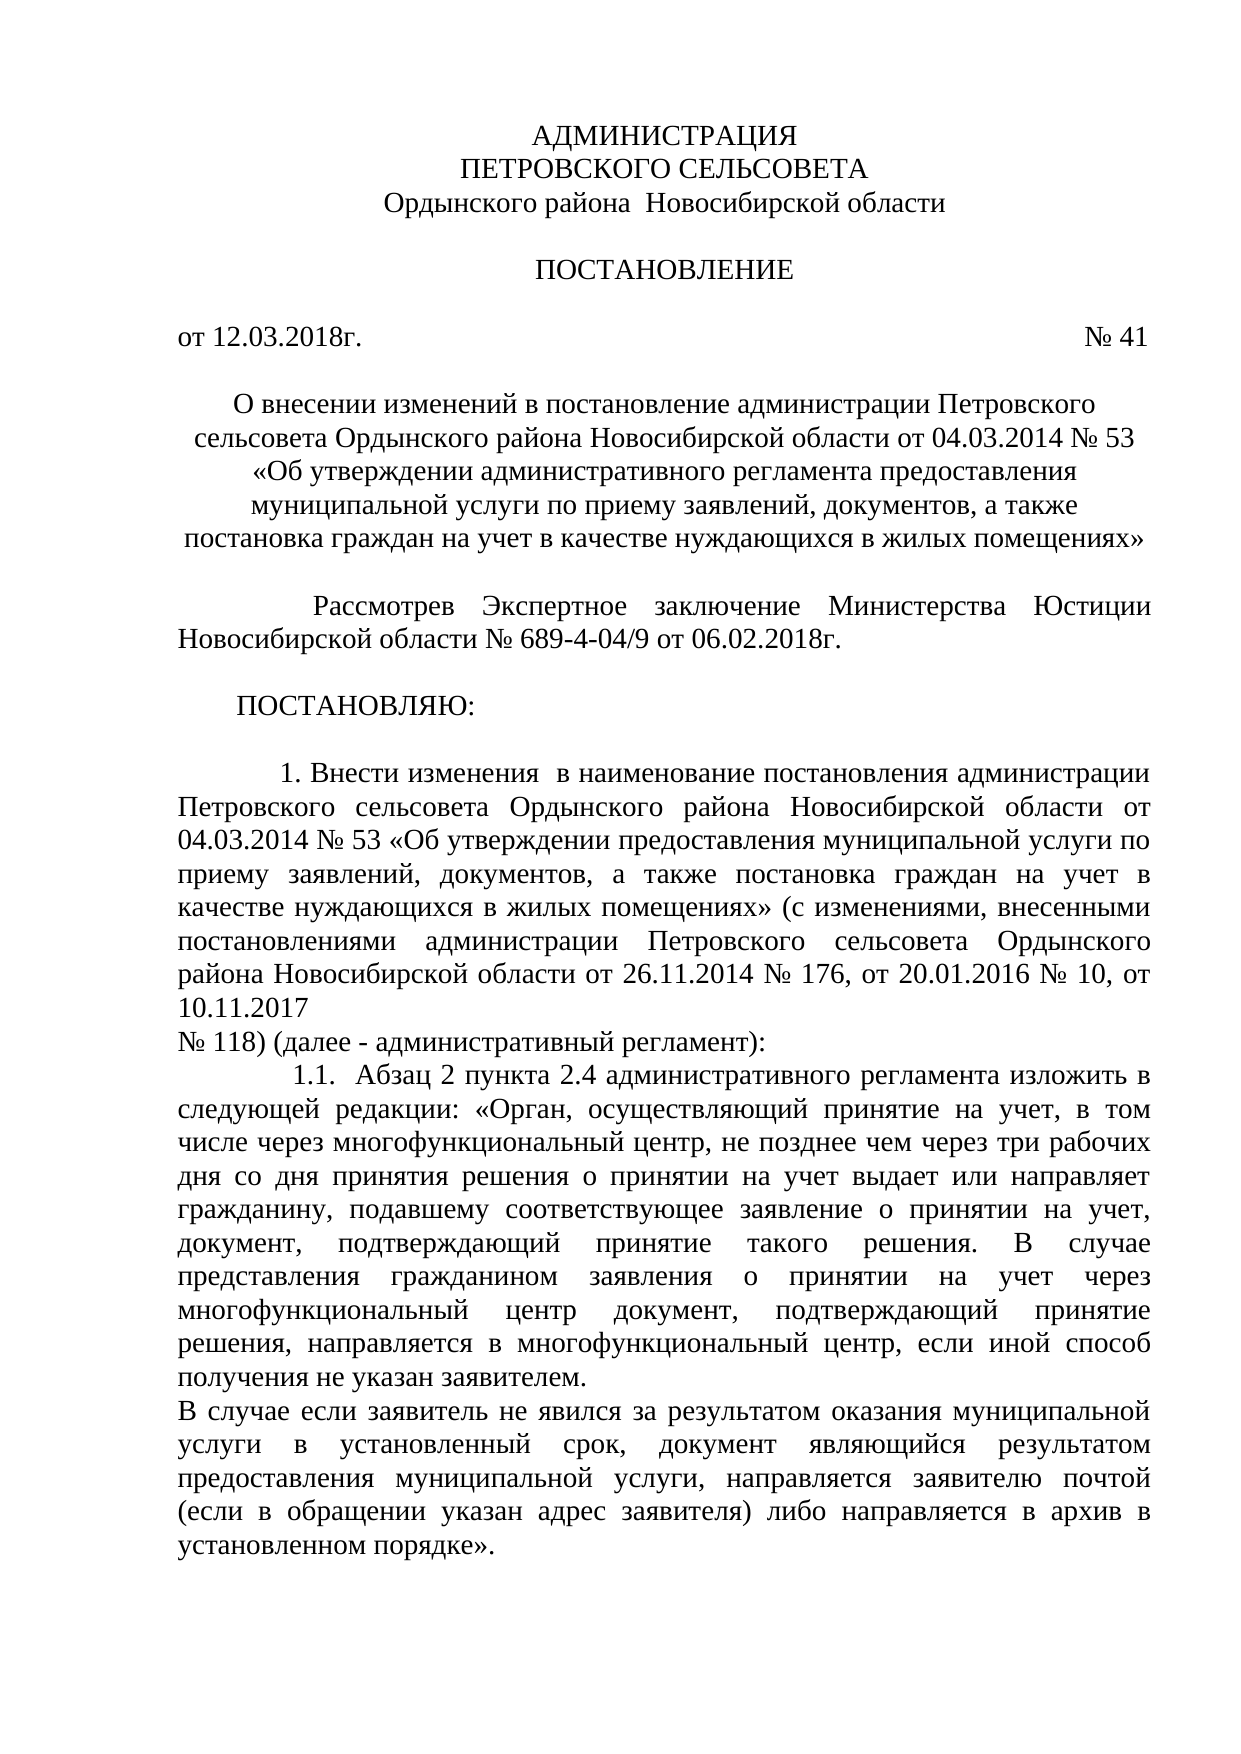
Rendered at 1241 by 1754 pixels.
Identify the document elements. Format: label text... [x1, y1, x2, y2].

text АДМИНИСТРАЦИЯ [177, 118, 1152, 152]
text ПОСТАНОВЛЯЮ: [177, 688, 1152, 722]
text № 118) (далее - административный регламент): [177, 1024, 1152, 1057]
text ПОСТАНОВЛЕНИЕ [177, 252, 1152, 286]
text ПЕТРОВСКОГО СЕЛЬСОВЕТА [177, 152, 1152, 185]
text Рассмотрев Экспертное заключение Министерства Юстиции Новосибирской области № 689-4-04/9 от 06.02.2018г. [177, 588, 1152, 655]
text 1. Внести изменения в наименование постановления администрации Петровского сельсовета Ордынского района Новосибирской области от 04.03.2014 № 53 «Об утверждении предоставления муниципальной услуги по приему заявлений, документов, а также постановка граждан на учет в качестве нуждающихся в жилых помещениях» (с изменениями, внесенными постановлениями администрации Петровского сельсовета Ордынского района Новосибирской области от 26.11.2014 № 176, от 20.01.2016 № 10, от 10.11.2017 [177, 755, 1152, 1024]
text В случае если заявитель не явился за результатом оказания муниципальной услуги в установленный срок, документ являющийся результатом предоставления муниципальной услуги, направляется заявителю почтой (если в обращении указан адрес заявителя) либо направляется в архив в установленном порядке». [177, 1393, 1152, 1560]
text от 12.03.2018г. № 41 [177, 319, 1152, 353]
text Ордынского района Новосибирской области [177, 185, 1152, 219]
text 1.1. Абзац 2 пункта 2.4 административного регламента изложить в следующей редакции: «Орган, осуществляющий принятие на учет, в том числе через многофункциональный центр, не позднее чем через три рабочих дня со дня принятия решения о принятии на учет выдает или направляет гражданину, подавшему соответствующее заявление о принятии на учет, документ, подтверждающий принятие такого решения. В случае представления гражданином заявления о принятии на учет через многофункциональный центр документ, подтверждающий принятие решения, направляется в многофункциональный центр, если иной способ получения не указан заявителем. [177, 1057, 1152, 1393]
text О внесении изменений в постановление администрации Петровского сельсовета Ордынского района Новосибирской области от 04.03.2014 № 53 «Об утверждении административного регламента предоставления муниципальной услуги по приему заявлений, документов, а также постановка граждан на учет в качестве нуждающихся в жилых помещениях» [177, 386, 1152, 554]
